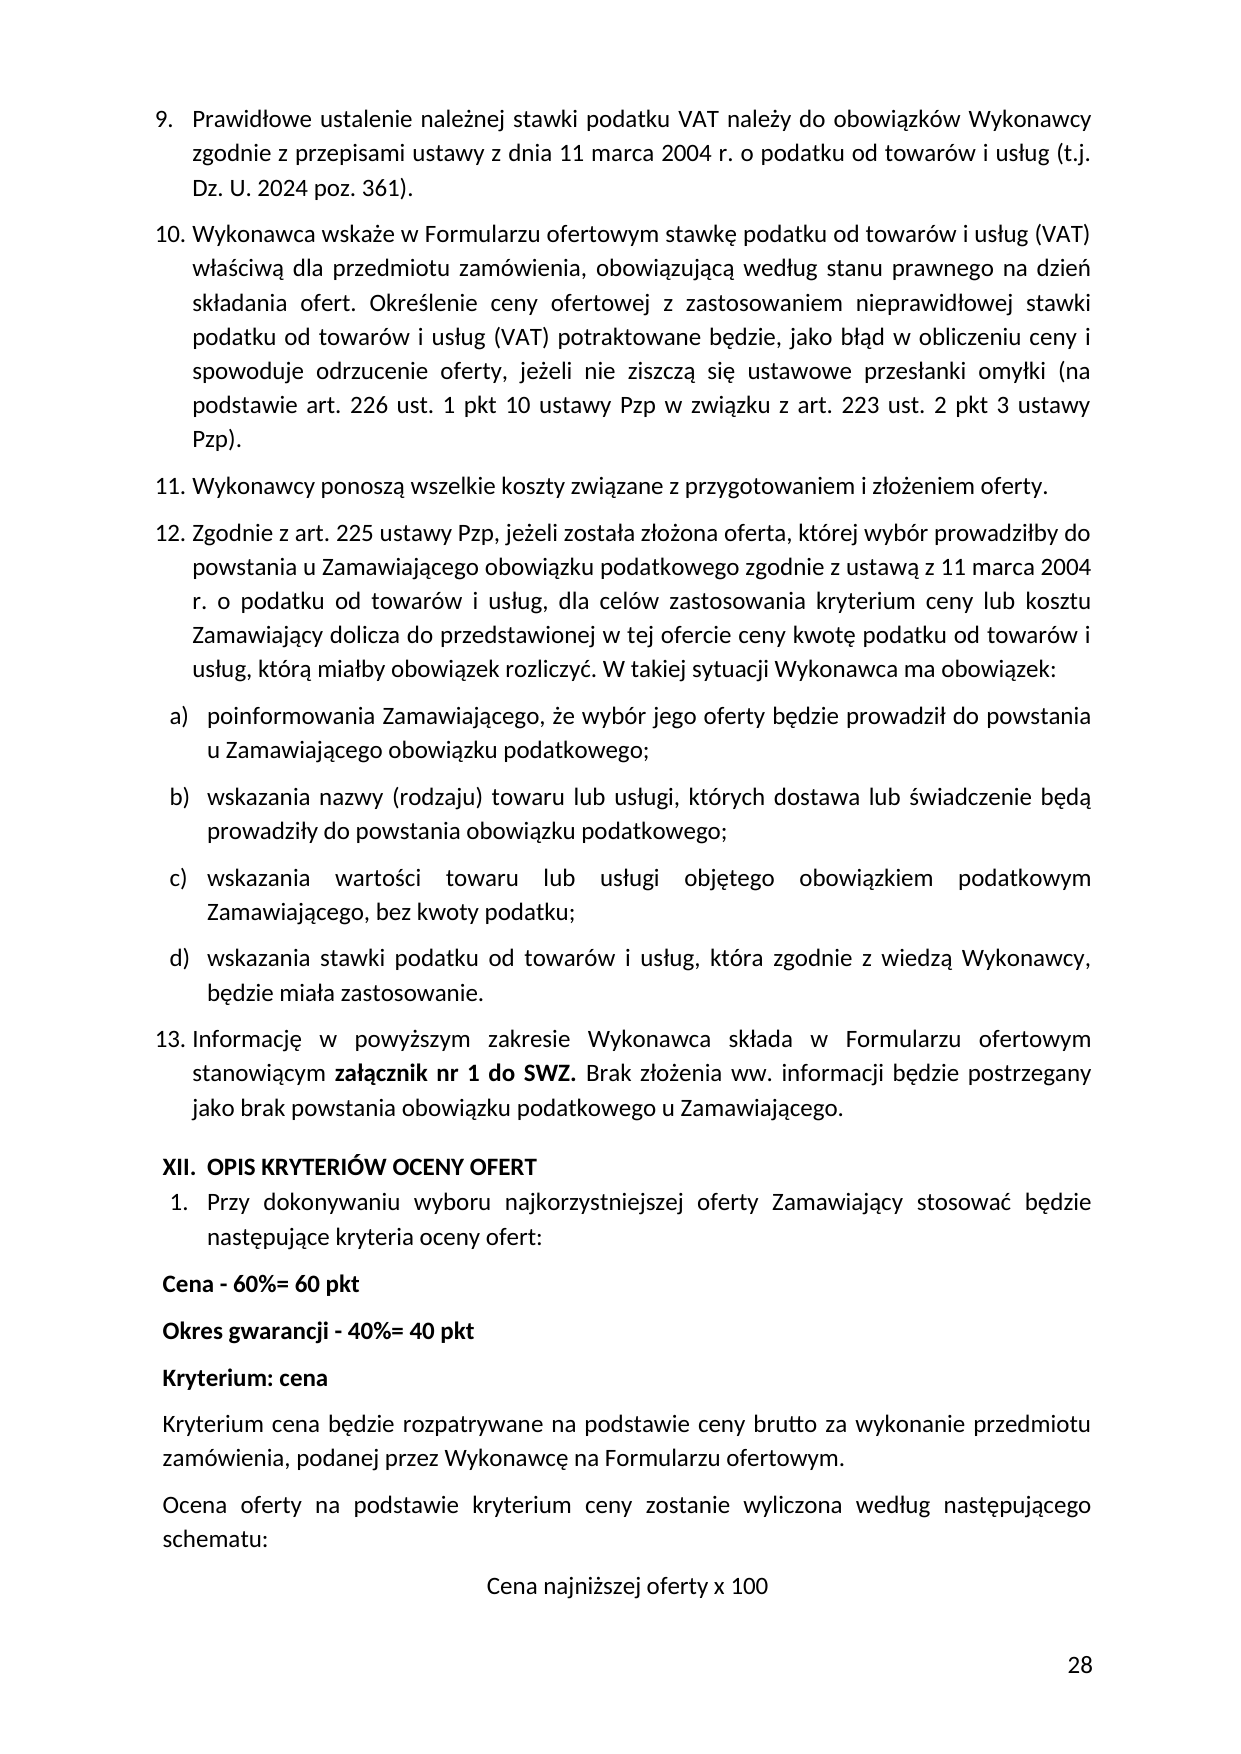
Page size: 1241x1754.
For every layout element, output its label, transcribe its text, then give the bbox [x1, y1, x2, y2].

text Kryterium: cena [162, 1362, 1093, 1392]
text Okres gwarancji - 40%= 40 pkt [162, 1315, 1093, 1346]
list Zgodnie z art. 225 ustawy Pzp, jeżeli została złożona oferta, której wybór prowadziłby do powstania u Zamawiającego obowiązku podatkowego zgodnie z ustawą z 11 marca 2004 r. o podatku od towarów i usług, dla celów zastosowania kryterium ceny lub kosztu Zamawiający dolicza do przedstawionej w tej ofercie ceny kwotę podatku od towarów i usług, którą miałby obowiązek rozliczyć. W takiej sytuacji Wykonawca ma obowiązek: [154, 517, 1093, 684]
list Prawidłowe ustalenie należnej stawki podatku VAT należy do obowiązków Wykonawcy zgodnie z przepisami ustawy z dnia 11 marca 2004 r. o podatku od towarów i usług (t.j. Dz. U. 2024 poz. 361). [154, 103, 1093, 202]
list wskazania stawki podatku od towarów i usług, która zgodnie z wiedzą Wykonawcy, będzie miała zastosowanie. [169, 943, 1093, 1007]
list Przy dokonywaniu wyboru najkorzystniejszej oferty Zamawiający stosować będzie następujące kryteria oceny ofert: [169, 1186, 1093, 1251]
list wskazania nazwy (rodzaju) towaru lub usługi, których dostawa lub świadczenie będą prowadziły do powstania obowiązku podatkowego; [169, 781, 1093, 846]
text Kryterium cena będzie rozpatrywane na podstawie ceny brutto za wykonanie przedmiotu zamówienia, podanej przez Wykonawcę na Formularzu ofertowym. [162, 1408, 1093, 1473]
list Wykonawcy ponoszą wszelkie koszty związane z przygotowaniem i złożeniem oferty. [154, 470, 1093, 501]
list wskazania wartości towaru lub usługi objętego obowiązkiem podatkowym Zamawiającego, bez kwoty podatku; [169, 862, 1093, 926]
text Ocena oferty na podstawie kryterium ceny zostanie wyliczona według następującego schematu: [162, 1489, 1093, 1554]
list OPIS KRYTERIÓW OCENY OFERT [162, 1151, 1093, 1181]
list poinformowania Zamawiającego, że wybór jego oferty będzie prowadził do powstania u Zamawiającego obowiązku podatkowego; [169, 700, 1093, 765]
list Informację w powyższym zakresie Wykonawca składa w Formularzu ofertowym stanowiącym załącznik nr 1 do SWZ. Brak złożenia ww. informacji będzie postrzegany jako brak powstania obowiązku podatkowego u Zamawiającego. [154, 1023, 1093, 1122]
text Cena najniższej oferty x 100 [162, 1570, 1093, 1601]
list Wykonawca wskaże w Formularzu ofertowym stawkę podatku od towarów i usług (VAT) właściwą dla przedmiotu zamówienia, obowiązującą według stanu prawnego na dzień składania ofert. Określenie ceny ofertowej z zastosowaniem nieprawidłowej stawki podatku od towarów i usług (VAT) potraktowane będzie, jako błąd w obliczeniu ceny i spowoduje odrzucenie oferty, jeżeli nie ziszczą się ustawowe przesłanki omyłki (na podstawie art. 226 ust. 1 pkt 10 ustawy Pzp w związku z art. 223 ust. 2 pkt 3 ustawy Pzp). [154, 218, 1093, 454]
text Cena - 60%= 60 pkt [162, 1268, 1093, 1299]
